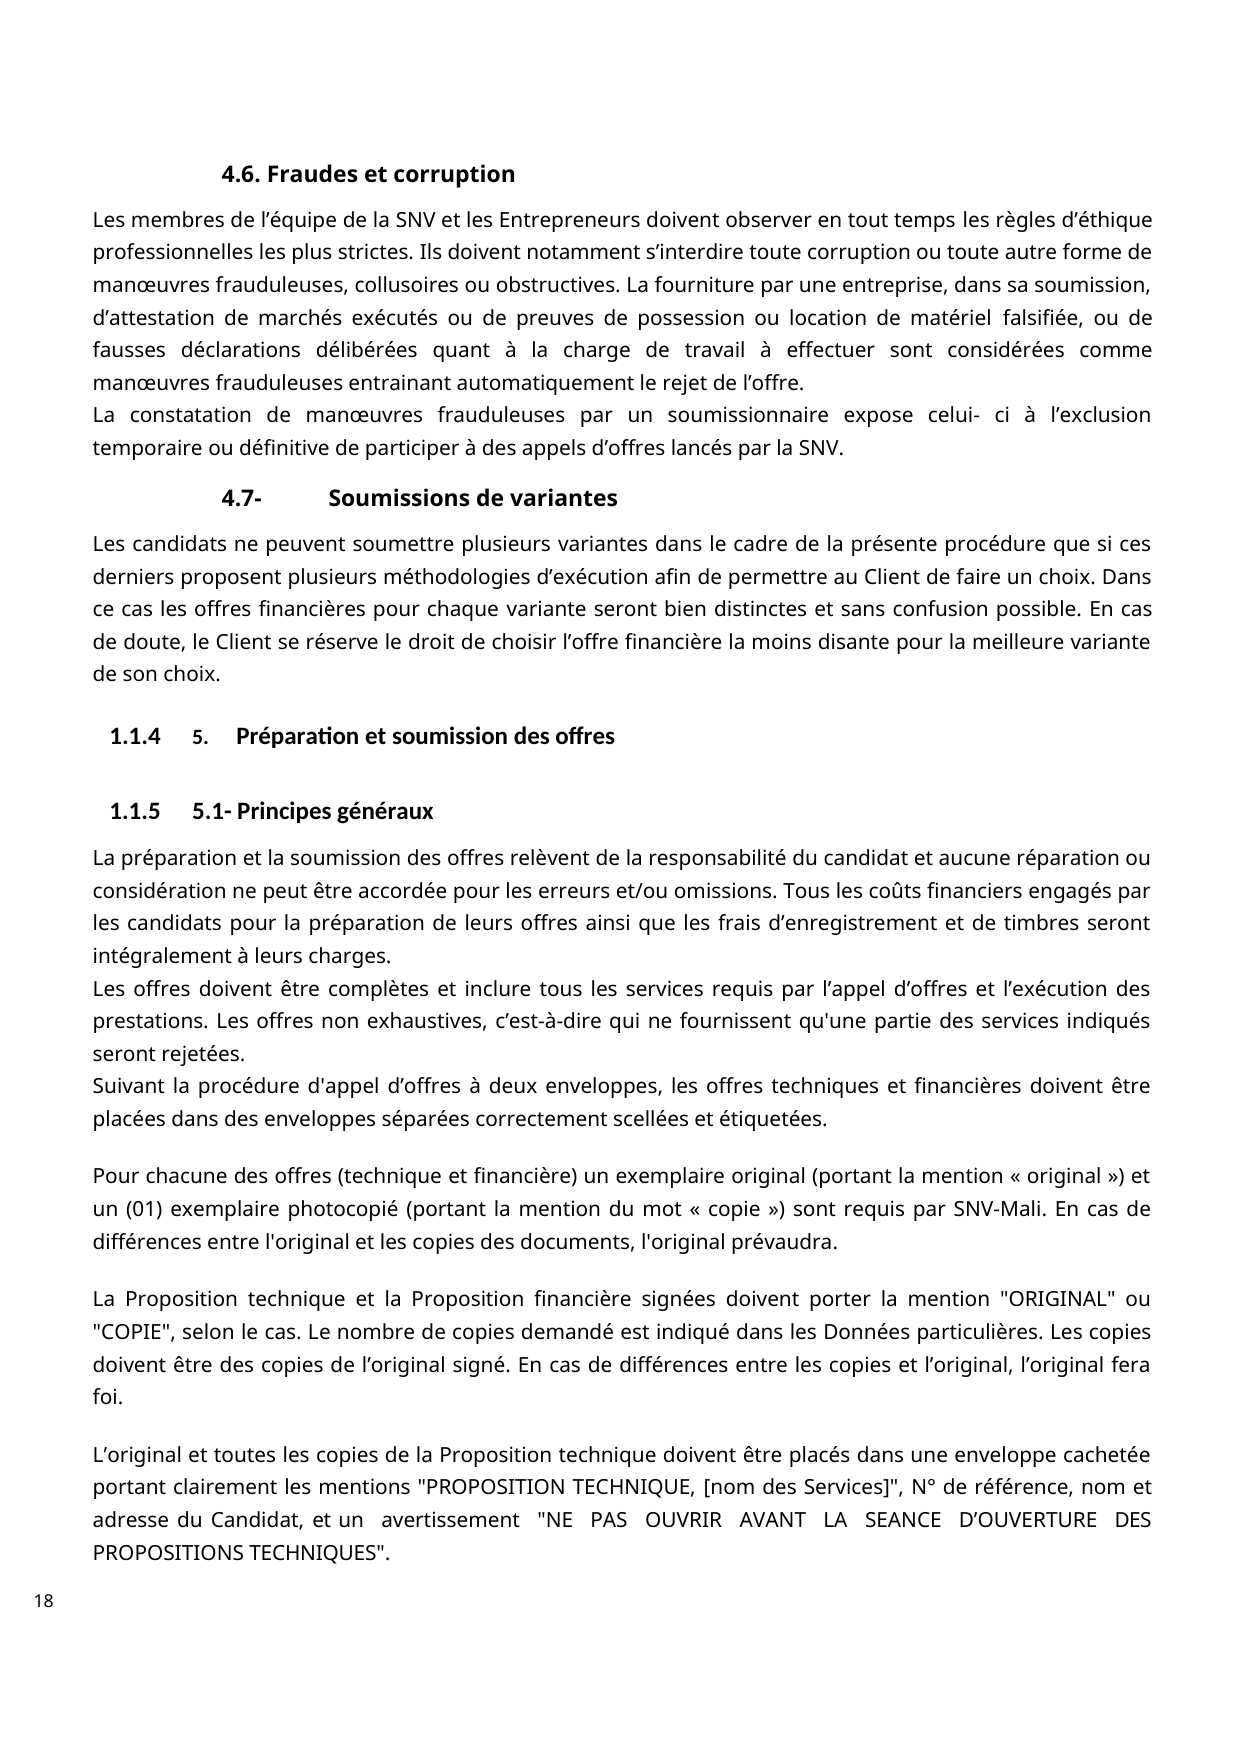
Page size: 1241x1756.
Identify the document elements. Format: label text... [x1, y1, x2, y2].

text Suivant la procédure d'appel d’offres à deux enveloppes, les offres techniques et financières doivent être placées dans des enveloppes séparées correctement scellées et étiquetées. [92, 1071, 1152, 1132]
subtitle 5.1- Principes généraux [109, 795, 739, 826]
text La constatation de manœuvres frauduleuses par un soumissionnaire expose celui- ci à l’exclusion temporaire ou définitive de participer à des appels d’offres lancés par la SNV. [92, 401, 1152, 462]
text 4.6. Fraudes et corruption [221, 158, 1217, 189]
text Les offres doivent être complètes et inclure tous les services requis par l’appel d’offres et l’exécution des prestations. Les offres non exhaustives, c’est-à-dire qui ne fournissent qu'une partie des services indiqués seront rejetées. [92, 974, 1152, 1067]
text La préparation et la soumission des offres relèvent de la responsabilité du candidat et aucune réparation ou considération ne peut être accordée pour les erreurs et/ou omissions. Tous les coûts financiers engagés par les candidats pour la préparation de leurs offres ainsi que les frais d’enregistrement et de timbres seront intégralement à leurs charges. [92, 843, 1153, 969]
subtitle 5. Préparation et soumission des offres [109, 720, 1170, 751]
text Les candidats ne peuvent soumettre plusieurs variantes dans le cadre de la présente procédure que si ces derniers proposent plusieurs méthodologies d’exécution afin de permettre au Client de faire un choix. Dans ce cas les offres financières pour chaque variante seront bien distinctes et sans confusion possible. En cas de doute, le Client se réserve le droit de choisir l’offre financière la moins disante pour la meilleure variante de son choix. [92, 529, 1153, 688]
text Pour chacune des offres (technique et financière) un exemplaire original (portant la mention « original ») et un (01) exemplaire photocopié (portant la mention du mot « copie ») sont requis par SNV-Mali. En cas de différences entre l'original et les copies des documents, l'original prévaudra. [92, 1162, 1153, 1255]
text 4.7- Soumissions de variantes [221, 482, 1217, 513]
text La Proposition technique et la Proposition financière signées doivent porter la mention "ORIGINAL" ou "COPIE", selon le cas. Le nombre de copies demandé est indiqué dans les Données particulières. Les copies doivent être des copies de l’original signé. En cas de différences entre les copies et l’original, l’original fera foi. [92, 1284, 1153, 1411]
text L’original et toutes les copies de la Proposition technique doivent être placés dans une enveloppe cachetée portant clairement les mentions "PROPOSITION TECHNIQUE, [nom des Services]", N° de référence, nom et adresse du Candidat, et un avertissement "NE PAS OUVRIR AVANT LA SEANCE D’OUVERTURE DES PROPOSITIONS TECHNIQUES". [92, 1440, 1152, 1566]
text Les membres de l’équipe de la SNV et les Entrepreneurs doivent observer en tout temps les règles d’éthique professionnelles les plus strictes. Ils doivent notamment s’interdire toute corruption ou toute autre forme de manœuvres frauduleuses, collusoires ou obstructives. La fourniture par une entreprise, dans sa soumission, d’attestation de marchés exécutés ou de preuves de possession ou location de matériel falsifiée, ou de fausses déclarations délibérées quant à la charge de travail à effectuer sont considérées comme manœuvres frauduleuses entrainant automatiquement le rejet de l’offre. [92, 205, 1153, 396]
